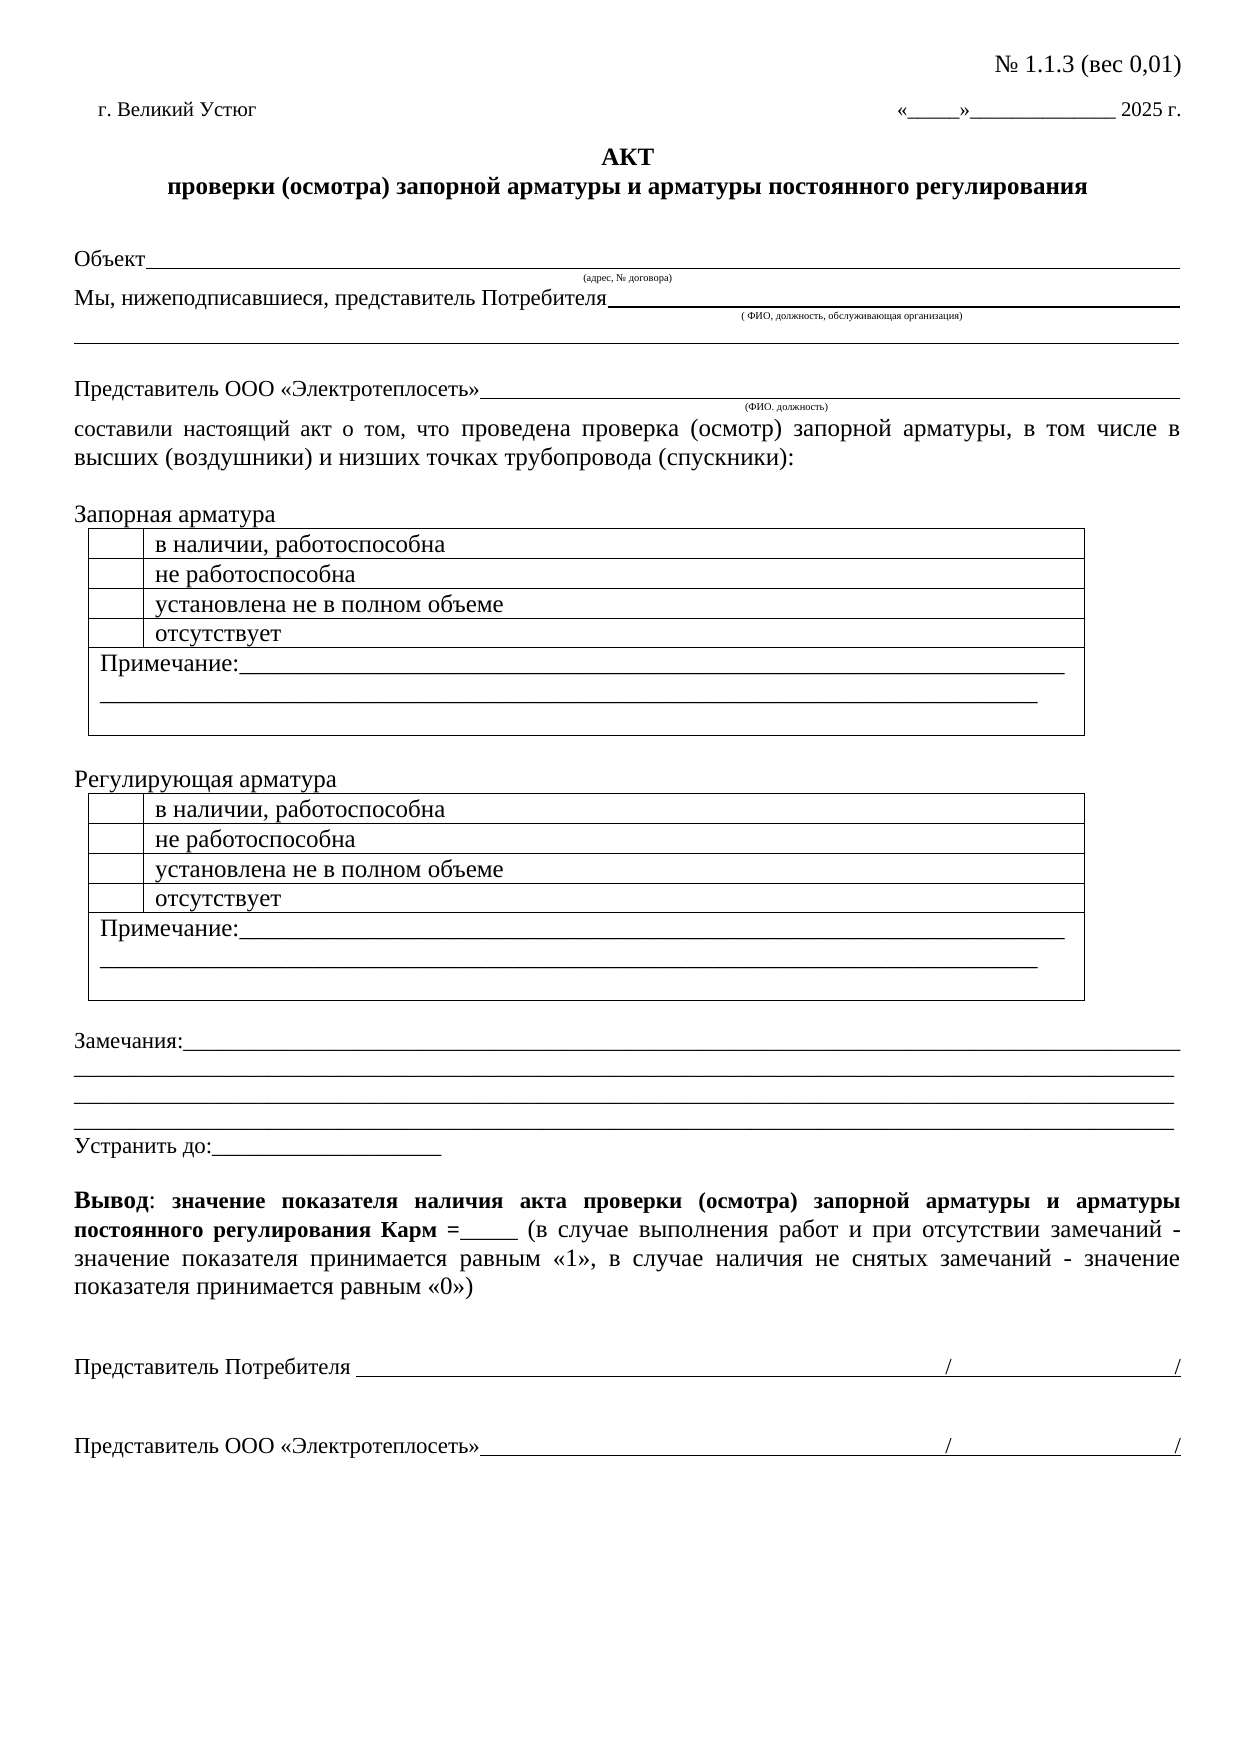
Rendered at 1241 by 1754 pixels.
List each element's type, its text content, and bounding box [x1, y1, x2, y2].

table_cell [89, 824, 143, 853]
text Запорная арматура [74, 499, 1181, 528]
text Представитель ООО «Электротеплосеть» [74, 375, 1181, 401]
table_cell не работоспособна [144, 559, 1084, 588]
table_header в наличии, работоспособна [144, 794, 1084, 823]
text Представитель Потребителя / / [74, 1353, 1181, 1379]
text составили настоящий акт о том, что проведена проверка (осмотр) запорной арматуры, в том числе в высших (воздушники) и низших точках трубопровода (спускники): [74, 413, 1181, 471]
text Мы, нижеподписавшиеся, представитель Потребителя [74, 284, 1181, 310]
text № 1.1.3 (вес 0,01) [74, 49, 1129, 77]
table_cell Примечание:__________________________________________________________________ ___________________________________________________________________________ [89, 913, 1084, 999]
table_cell установлена не в полном объеме [144, 854, 1084, 882]
text Вывод: значение показателя наличия акта проверки (осмотра) запорной арматуры и арматуры постоянного регулирования Карм =_____ (в случае выполнения работ и при отсутствии замечаний - значение показателя принимается равным «1», в случае наличия не снятых замечаний - значение показателя принимается равным «0») [74, 1185, 1181, 1300]
table_cell отсутствует [144, 619, 1084, 647]
text Устранить до:____________________ [74, 1132, 1181, 1159]
text проверки (осмотра) запорной арматуры и арматуры постоянного регулирования [74, 171, 1181, 200]
text Представитель ООО «Электротеплосеть» / / [74, 1432, 1181, 1458]
table_cell отсутствует [144, 884, 1084, 912]
text Регулирующая арматура [74, 764, 1181, 793]
table_cell [89, 884, 143, 912]
table_header [89, 794, 143, 823]
table_header в наличии, работоспособна [144, 529, 1084, 558]
table_cell [89, 589, 143, 617]
text г. Великий Устюг «_____»______________ 2025 г. [74, 97, 1181, 121]
text Замечания:_______________________________________________________________________________________________________________________________________________________________________________________________________________________________________________________________________________________________________________________________________________________________________________________ [74, 1027, 1181, 1132]
table_cell Примечание:__________________________________________________________________ ___________________________________________________________________________ [89, 648, 1084, 734]
table_cell [89, 619, 143, 647]
table_cell установлена не в полном объеме [144, 589, 1084, 617]
table_cell [89, 854, 143, 882]
text Объект [74, 245, 1181, 272]
text АКТ [74, 142, 1181, 171]
table_cell не работоспособна [144, 824, 1084, 853]
table_header [89, 529, 143, 558]
table_cell [89, 559, 143, 588]
